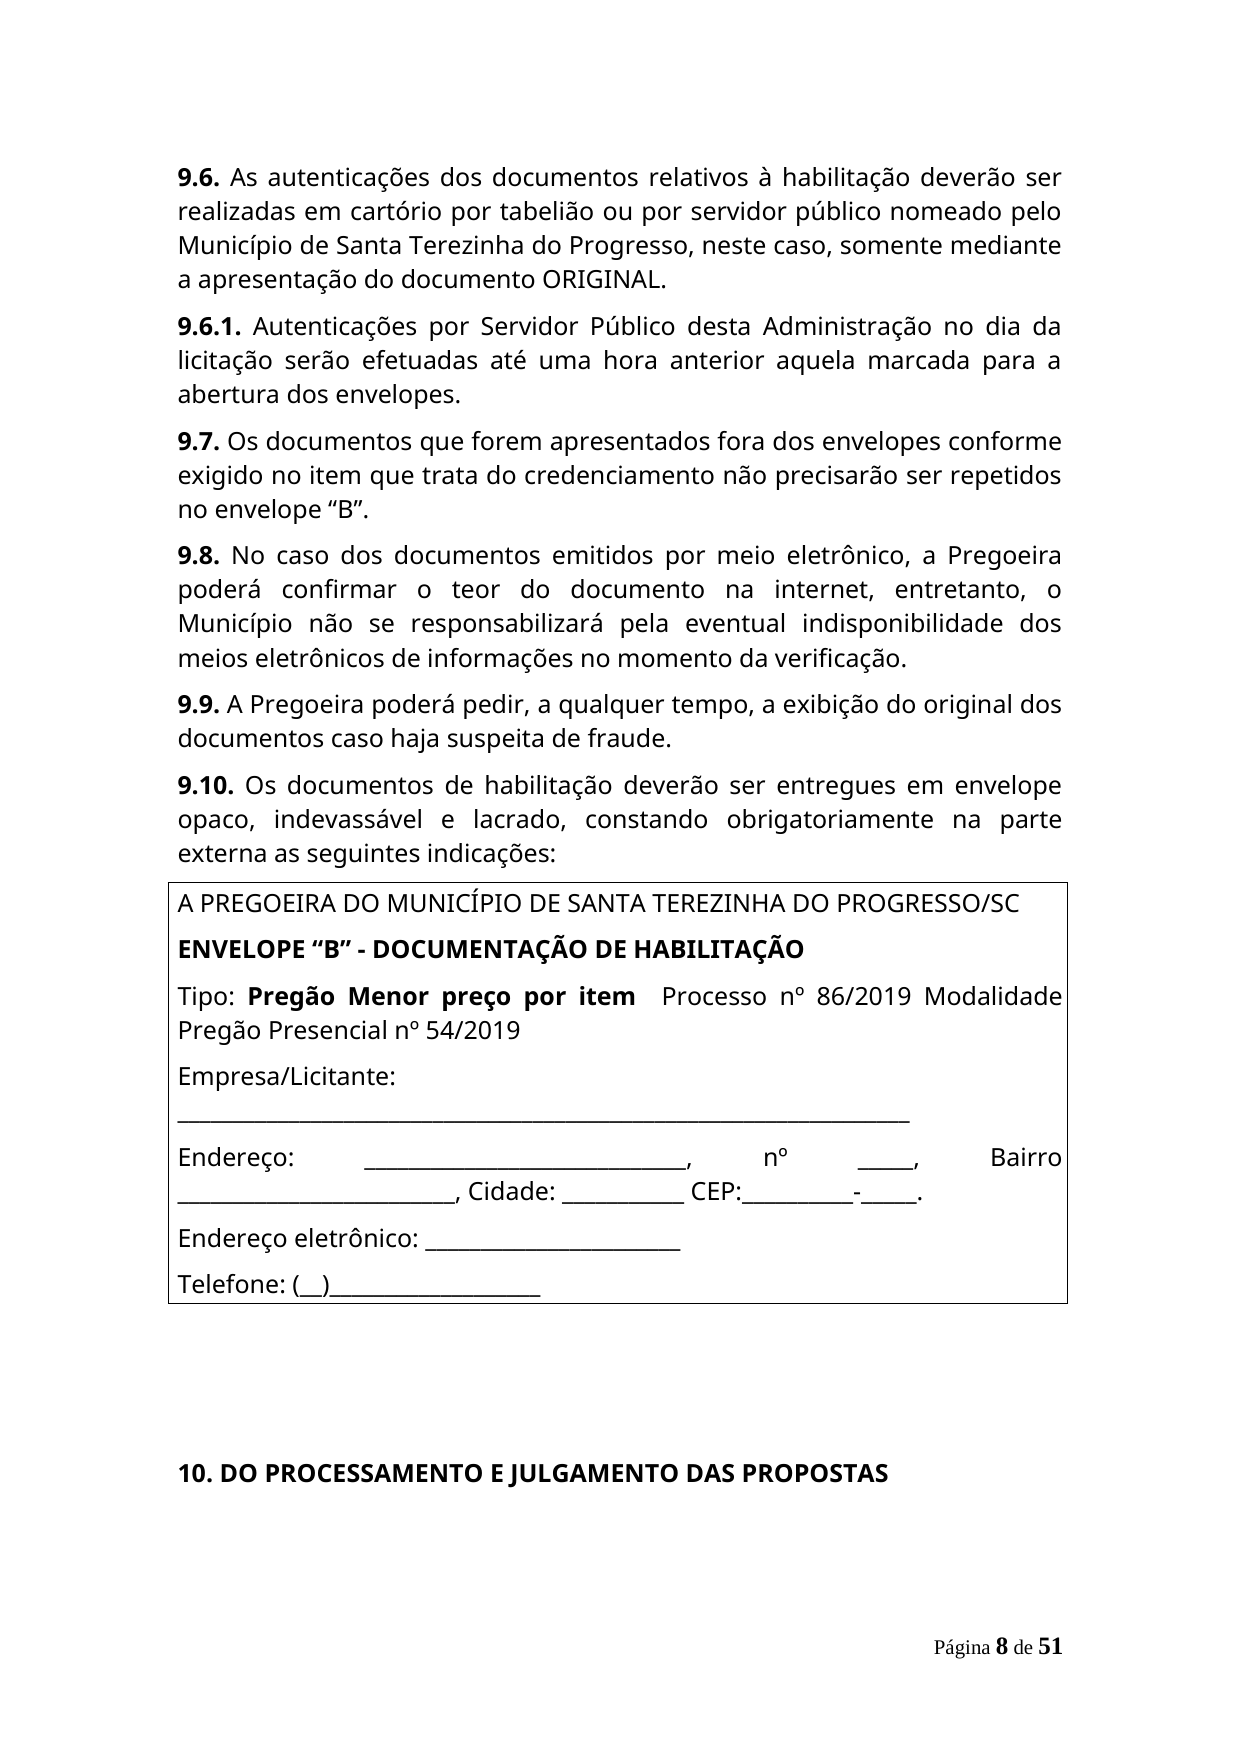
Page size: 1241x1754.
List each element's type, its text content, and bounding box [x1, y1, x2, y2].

text 9.8. No caso dos documentos emitidos por meio eletrônico, a Pregoeira poderá confirmar o teor do documento na internet, entretanto, o Município não se responsabilizará pela eventual indisponibilidade dos meios eletrônicos de informações no momento da verificação. [177, 538, 1063, 674]
text ENVELOPE “B” - DOCUMENTAÇÃO DE HABILITAÇÃO [169, 929, 1067, 966]
text A PREGOEIRA DO MUNICÍPIO DE SANTA TEREZINHA DO PROGRESSO/SC [169, 883, 1067, 919]
text Empresa/Licitante: __________________________________________________________________ [169, 1056, 1067, 1127]
text Telefone: (__)___________________ [169, 1264, 1067, 1303]
text Endereço: _____________________________, nº _____, Bairro _________________________, Cidade: ___________ CEP:__________-_____. [169, 1136, 1067, 1208]
text 9.9. A Pregoeira poderá pedir, a qualquer tempo, a exibição do original dos documentos caso haja suspeita de fraude. [177, 687, 1063, 755]
text 9.7. Os documentos que forem apresentados fora dos envelopes conforme exigido no item que trata do credenciamento não precisarão ser repetidos no envelope “B”. [177, 423, 1063, 526]
text 10. DO PROCESSAMENTO E JULGAMENTO DAS PROPOSTAS [177, 1456, 1063, 1490]
text 9.6.1. Autenticações por Servidor Público desta Administração no dia da licitação serão efetuadas até uma hora anterior aquela marcada para a abertura dos envelopes. [177, 309, 1063, 411]
text Tipo: Pregão Menor preço por item Processo nº 86/2019 Modalidade Pregão Presencial nº 54/2019 [169, 975, 1067, 1046]
text 9.6. As autenticações dos documentos relativos à habilitação deverão ser realizadas em cartório por tabelião ou por servidor público nomeado pelo Município de Santa Terezinha do Progresso, neste caso, somente mediante a apresentação do documento ORIGINAL. [177, 160, 1063, 296]
text Endereço eletrônico: _______________________ [169, 1217, 1067, 1254]
text 9.10. Os documentos de habilitação deverão ser entregues em envelope opaco, indevassável e lacrado, constando obrigatoriamente na parte externa as seguintes indicações: [177, 767, 1063, 869]
